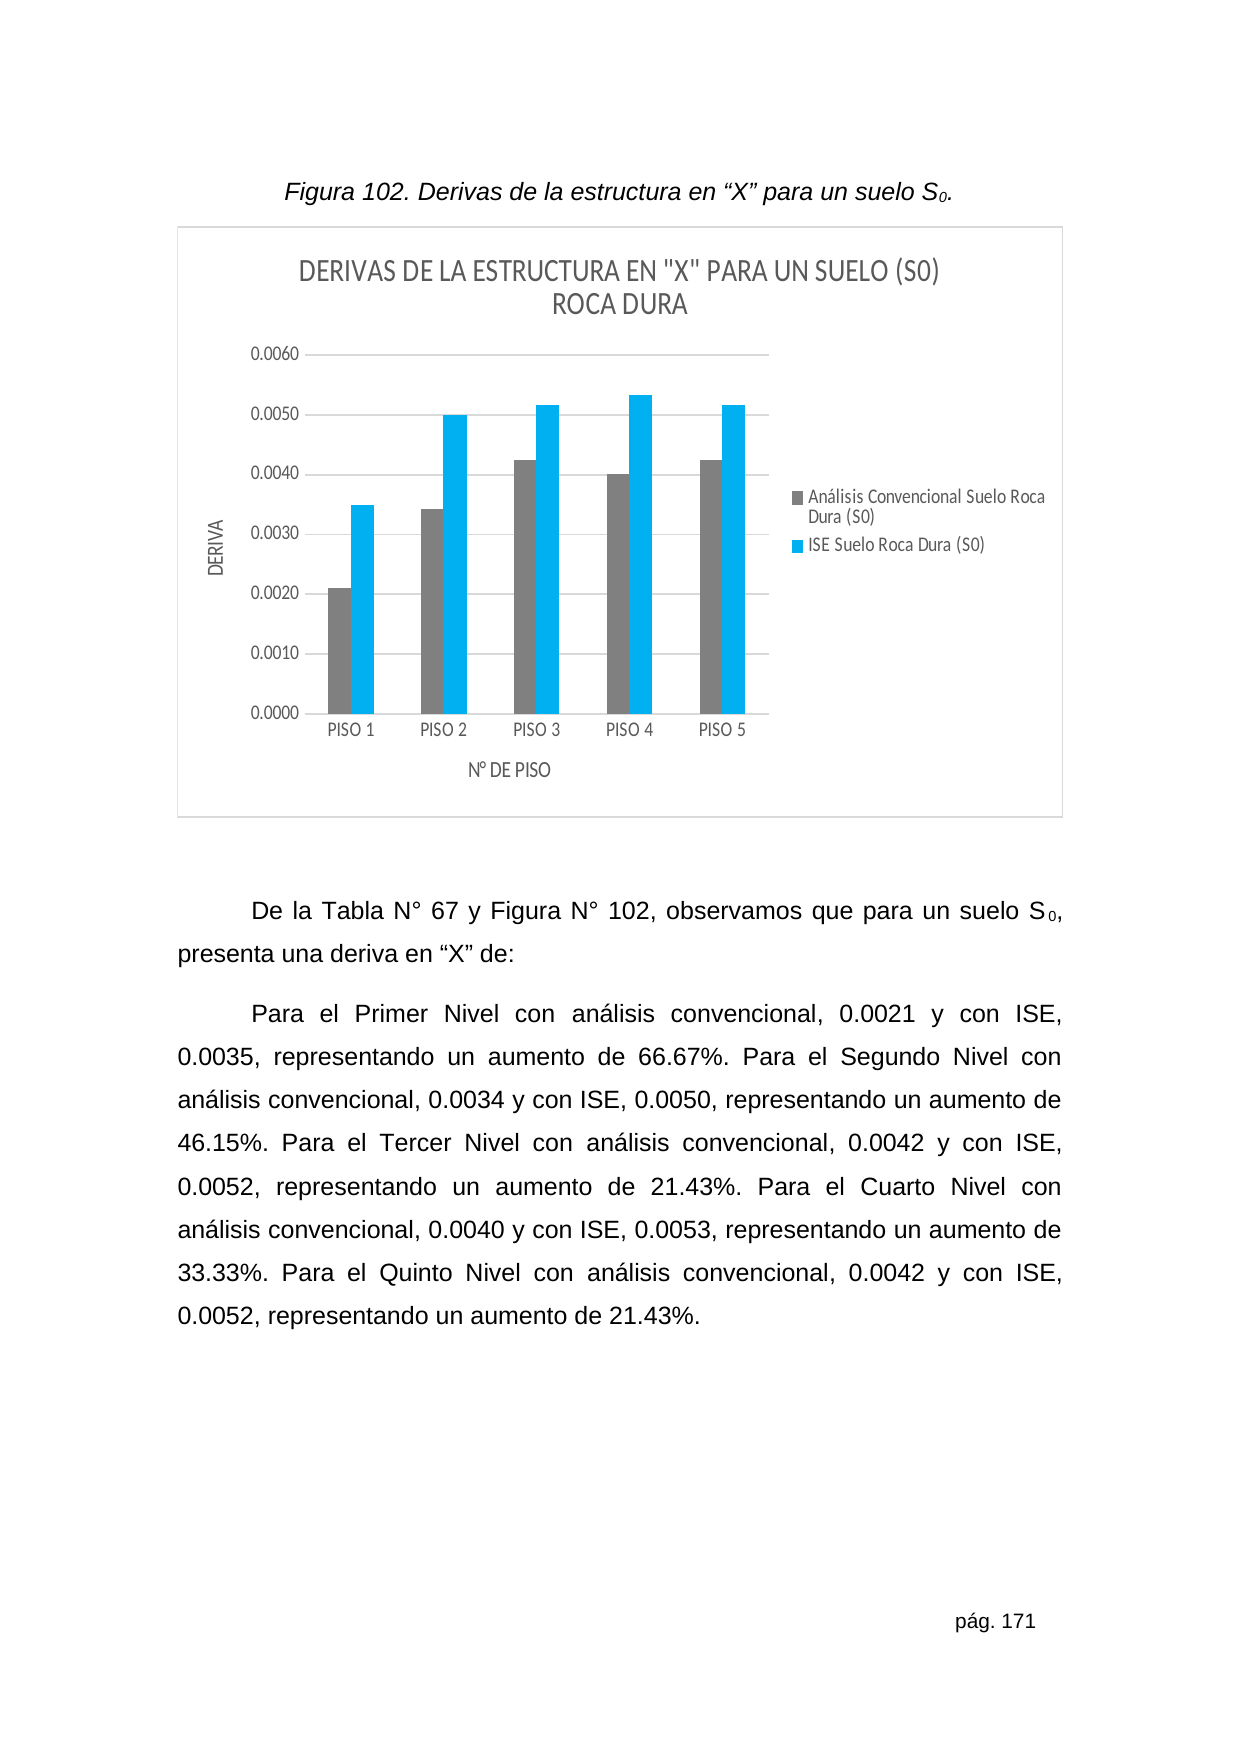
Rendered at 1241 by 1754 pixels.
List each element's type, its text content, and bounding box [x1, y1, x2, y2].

text De la Tabla N° 67 y Figura N° 102, observamos que para un suelo S0, presenta una deriva en “X” de: [177, 896, 1063, 968]
text Para el Primer Nivel con análisis convencional, 0.0021 y con ISE, 0.0035, representando un aumento de 66.67%. Para el Segundo Nivel con análisis convencional, 0.0034 y con ISE, 0.0050, representando un aumento de 46.15%. Para el Tercer Nivel con análisis convencional, 0.0042 y con ISE, 0.0052, representando un aumento de 21.43%. Para el Cuarto Nivel con análisis convencional, 0.0040 y con ISE, 0.0053, representando un aumento de 33.33%. Para el Quinto Nivel con análisis convencional, 0.0042 y con ISE, 0.0052, representando un aumento de 21.43%. [177, 999, 1063, 1329]
text Figura 102. Derivas de la estructura en “X” para un suelo S0. [177, 177, 1063, 206]
